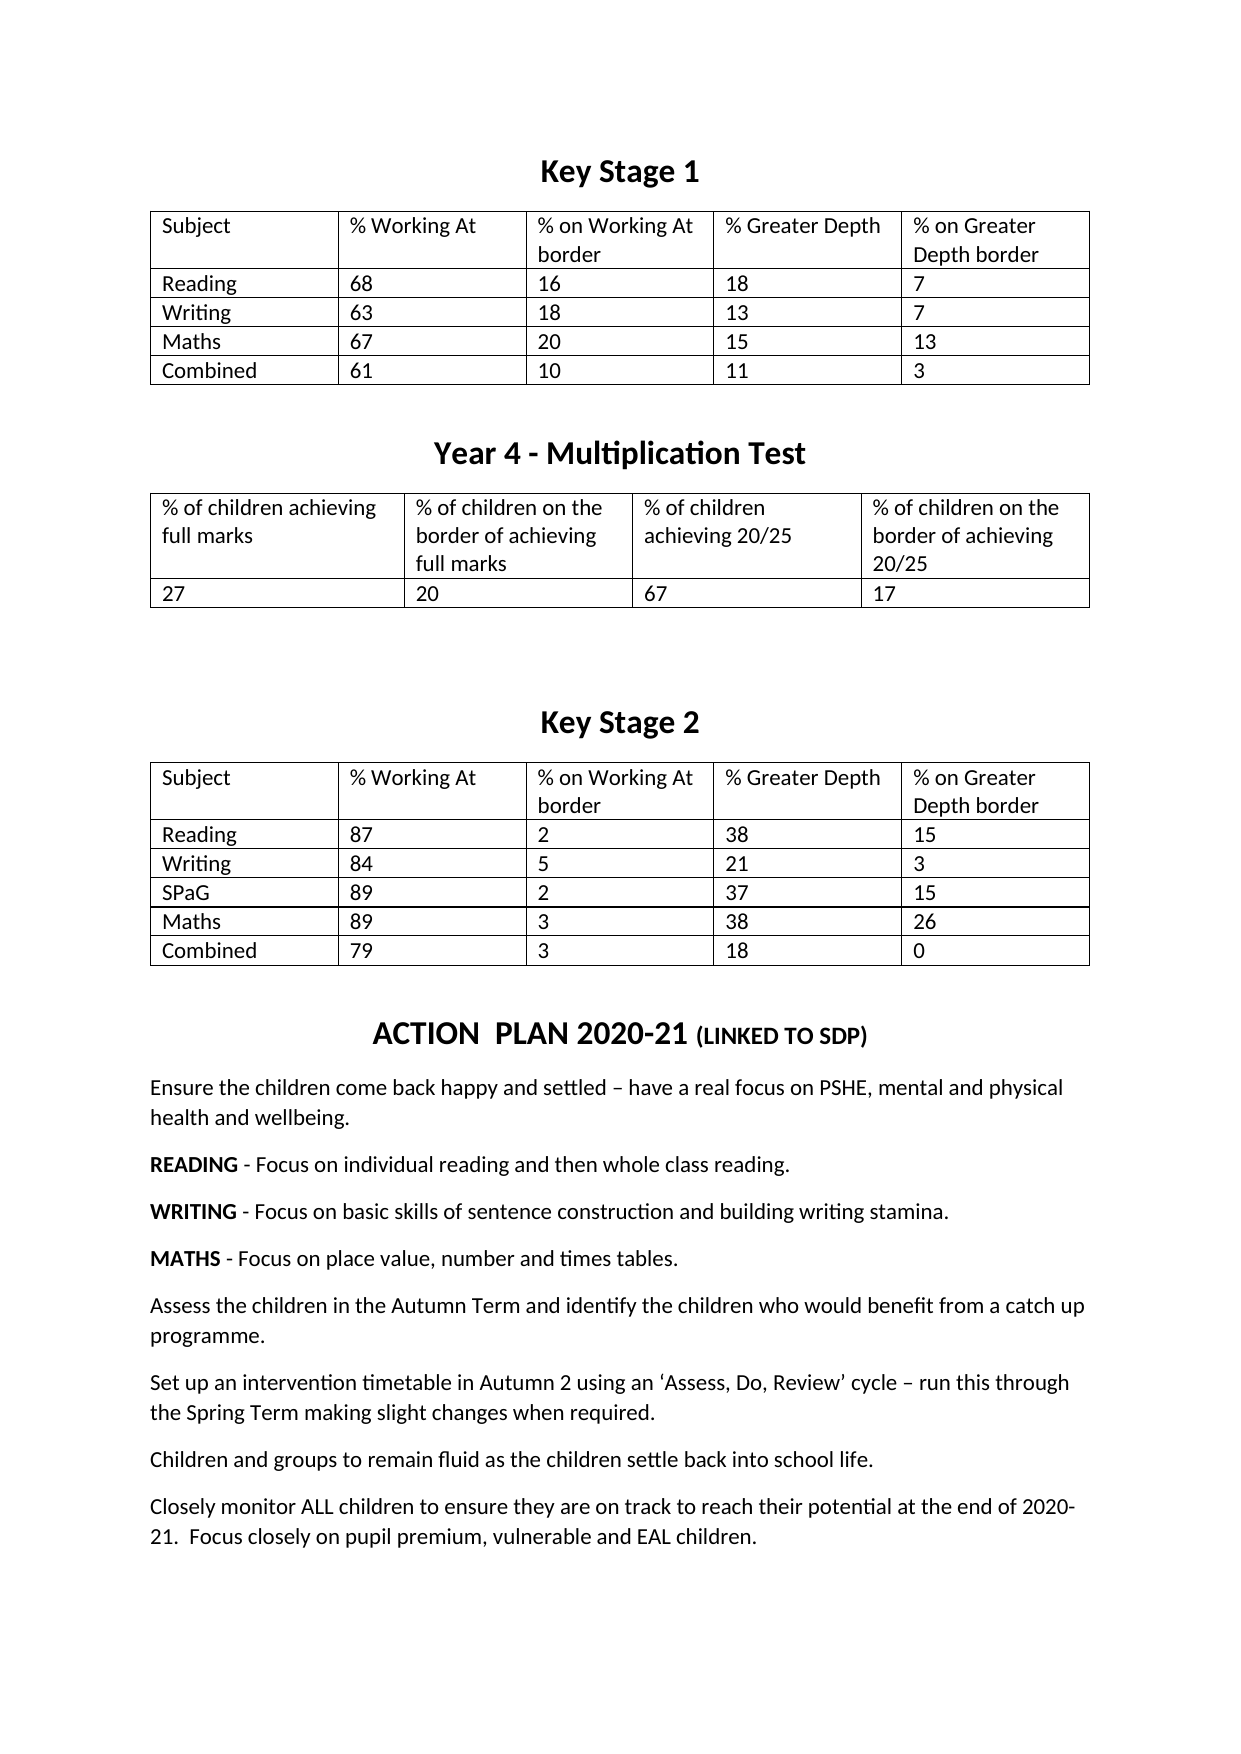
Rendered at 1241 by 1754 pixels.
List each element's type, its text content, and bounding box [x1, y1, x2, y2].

table_cell 18 [527, 298, 713, 326]
table_header % of children on the border of achieving 20/25 [862, 494, 1089, 578]
table_cell Combined [151, 356, 338, 384]
table_header Subject [151, 763, 338, 819]
table_cell Maths [151, 327, 338, 355]
table_cell Combined [151, 936, 338, 964]
table_cell 67 [339, 327, 526, 355]
table_cell 27 [151, 579, 404, 607]
table_header Subject [151, 212, 338, 268]
table_header % Working At [339, 212, 526, 268]
table_cell Reading [151, 820, 338, 848]
table_cell 20 [527, 327, 713, 355]
table_cell 10 [527, 356, 713, 384]
text Year 4 - Multiplication Test [150, 432, 1090, 473]
text Set up an intervention timetable in Autumn 2 using an ‘Assess, Do, Review’ cycle – run this through the Spring Term making slight changes when required. [150, 1368, 1090, 1426]
table_cell 0 [902, 936, 1089, 964]
text Ensure the children come back happy and settled – have a real focus on PSHE, mental and physical health and wellbeing. [150, 1073, 1090, 1131]
table_cell 61 [339, 356, 526, 384]
text MATHS - Focus on place value, number and times tables. [150, 1244, 1090, 1272]
table_cell 68 [339, 269, 526, 297]
table_cell 7 [902, 298, 1089, 326]
table_cell 3 [527, 936, 713, 964]
table_cell 15 [714, 327, 901, 355]
table_header % on Working At border [527, 763, 713, 819]
table_cell 3 [902, 356, 1089, 384]
table_cell 38 [714, 908, 901, 935]
table_cell 3 [527, 908, 713, 935]
text ACTION PLAN 2020-21 (LINKED TO SDP) [150, 1012, 1090, 1053]
table_cell 26 [902, 908, 1089, 935]
table_cell 2 [527, 820, 713, 848]
table_cell 5 [527, 849, 713, 877]
table_header % on Greater Depth border [902, 212, 1089, 268]
text READING - Focus on individual reading and then whole class reading. [150, 1150, 1090, 1178]
table_cell 13 [902, 327, 1089, 355]
table_cell 18 [714, 269, 901, 297]
table_cell 3 [902, 849, 1089, 877]
table_header % of children achieving 20/25 [633, 494, 861, 578]
table_header % of children achieving full marks [151, 494, 404, 578]
table_cell 7 [902, 269, 1089, 297]
table_cell 63 [339, 298, 526, 326]
table_header % on Working At border [527, 212, 713, 268]
table_header % Working At [339, 763, 526, 819]
table_cell 89 [339, 878, 526, 906]
table_cell Maths [151, 908, 338, 935]
text Assess the children in the Autumn Term and identify the children who would benefit from a catch up programme. [150, 1291, 1090, 1349]
table_cell 16 [527, 269, 713, 297]
table_cell 87 [339, 820, 526, 848]
table_cell 84 [339, 849, 526, 877]
table_cell Writing [151, 849, 338, 877]
table_cell Writing [151, 298, 338, 326]
text WRITING - Focus on basic skills of sentence construction and building writing stamina. [150, 1197, 1090, 1225]
table_cell 11 [714, 356, 901, 384]
table_cell 20 [405, 579, 632, 607]
table_cell 15 [902, 820, 1089, 848]
table_cell 79 [339, 936, 526, 964]
text Children and groups to remain fluid as the children settle back into school life. [150, 1445, 1090, 1473]
table_header % Greater Depth [714, 763, 901, 819]
table_cell 38 [714, 820, 901, 848]
table_header % Greater Depth [714, 212, 901, 268]
table_cell 18 [714, 936, 901, 964]
table_cell 67 [633, 579, 861, 607]
table_cell SPaG [151, 878, 338, 906]
table_cell Reading [151, 269, 338, 297]
table_cell 15 [902, 878, 1089, 906]
text Closely monitor ALL children to ensure they are on track to reach their potential at the end of 2020-21. Focus closely on pupil premium, vulnerable and EAL children. [150, 1492, 1090, 1550]
table_cell 2 [527, 878, 713, 906]
text Key Stage 1 [150, 150, 1090, 191]
table_cell 89 [339, 908, 526, 935]
table_cell 21 [714, 849, 901, 877]
table_cell 13 [714, 298, 901, 326]
text Key Stage 2 [150, 701, 1090, 742]
table_header % on Greater Depth border [902, 763, 1089, 819]
table_header % of children on the border of achieving full marks [405, 494, 632, 578]
table_cell 37 [714, 878, 901, 906]
table_cell 17 [862, 579, 1089, 607]
